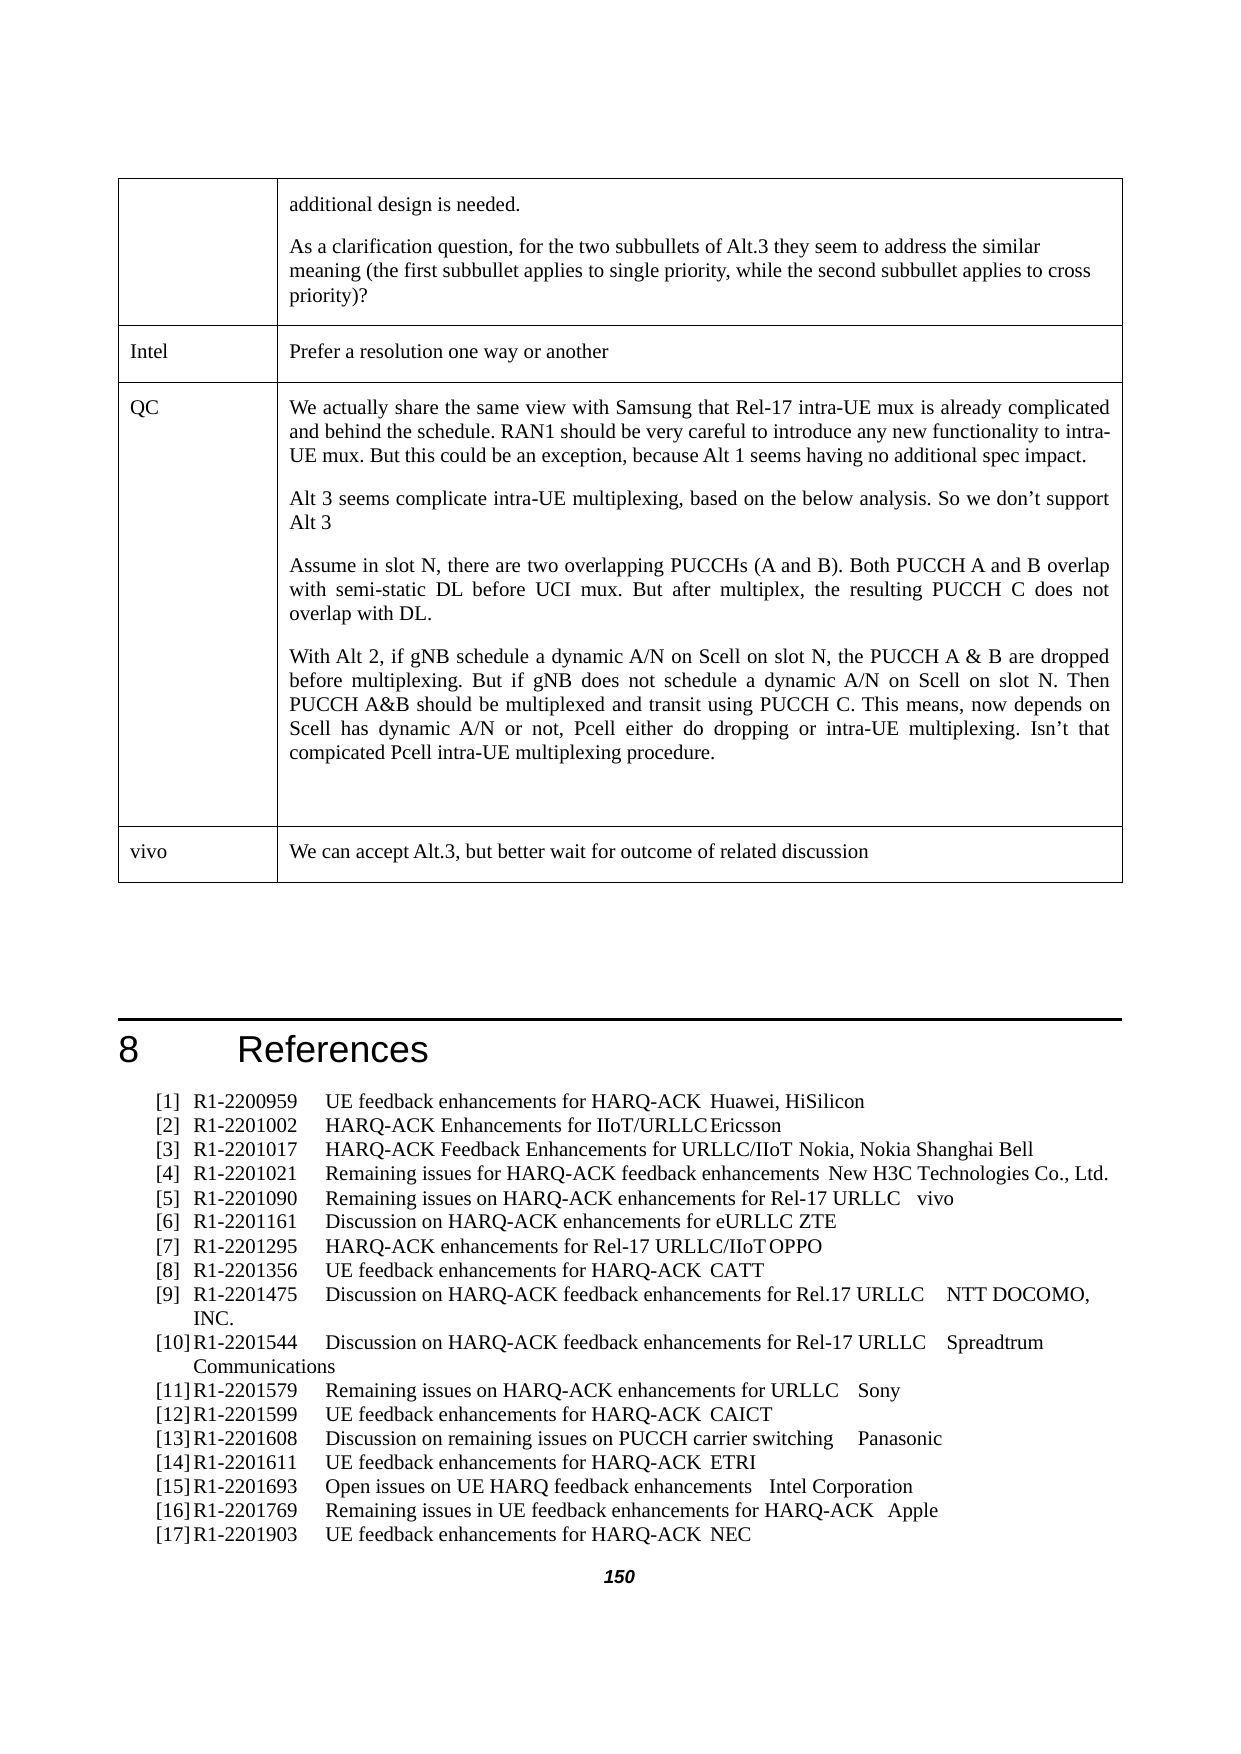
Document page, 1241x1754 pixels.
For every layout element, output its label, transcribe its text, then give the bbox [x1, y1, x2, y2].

list R1-2201579 Remaining issues on HARQ-ACK enhancements for URLLC Sony [156, 1378, 1122, 1402]
list R1-2201356 UE feedback enhancements for HARQ-ACK CATT [156, 1258, 1122, 1282]
list R1-2201769 Remaining issues in UE feedback enhancements for HARQ-ACK Apple [156, 1498, 1122, 1522]
list R1-2201544 Discussion on HARQ-ACK feedback enhancements for Rel-17 URLLC Spreadtrum Communications [156, 1330, 1122, 1378]
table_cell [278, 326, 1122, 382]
list R1-2201903 UE feedback enhancements for HARQ-ACK NEC [156, 1522, 1122, 1546]
list R1-2201475 Discussion on HARQ-ACK feedback enhancements for Rel.17 URLLC NTT DOCOMO, INC. [156, 1282, 1122, 1330]
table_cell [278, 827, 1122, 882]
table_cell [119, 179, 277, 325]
list R1-2201002 HARQ-ACK Enhancements for IIoT/URLLC Ericsson [156, 1113, 1122, 1137]
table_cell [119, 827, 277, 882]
list R1-2201090 Remaining issues on HARQ-ACK enhancements for Rel-17 URLLC vivo [156, 1185, 1122, 1209]
list R1-2200959 UE feedback enhancements for HARQ-ACK Huawei, HiSilicon [156, 1089, 1122, 1113]
list R1-2201017 HARQ-ACK Feedback Enhancements for URLLC/IIoT Nokia, Nokia Shanghai Bell [156, 1137, 1122, 1161]
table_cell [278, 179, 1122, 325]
list R1-2201295 HARQ-ACK enhancements for Rel-17 URLLC/IIoT OPPO [156, 1233, 1122, 1258]
list R1-2201161 Discussion on HARQ-ACK enhancements for eURLLC ZTE [156, 1209, 1122, 1233]
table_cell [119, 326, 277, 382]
list R1-2201693 Open issues on UE HARQ feedback enhancements Intel Corporation [156, 1474, 1122, 1498]
list R1-2201021 Remaining issues for HARQ-ACK feedback enhancements New H3C Technologies Co., Ltd. [156, 1161, 1122, 1185]
list R1-2201608 Discussion on remaining issues on PUCCH carrier switching Panasonic [156, 1426, 1122, 1450]
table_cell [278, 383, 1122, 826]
list R1-2201611 UE feedback enhancements for HARQ-ACK ETRI [156, 1450, 1122, 1474]
subtitle References [118, 1021, 1122, 1070]
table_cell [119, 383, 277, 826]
list R1-2201599 UE feedback enhancements for HARQ-ACK CAICT [156, 1402, 1122, 1426]
